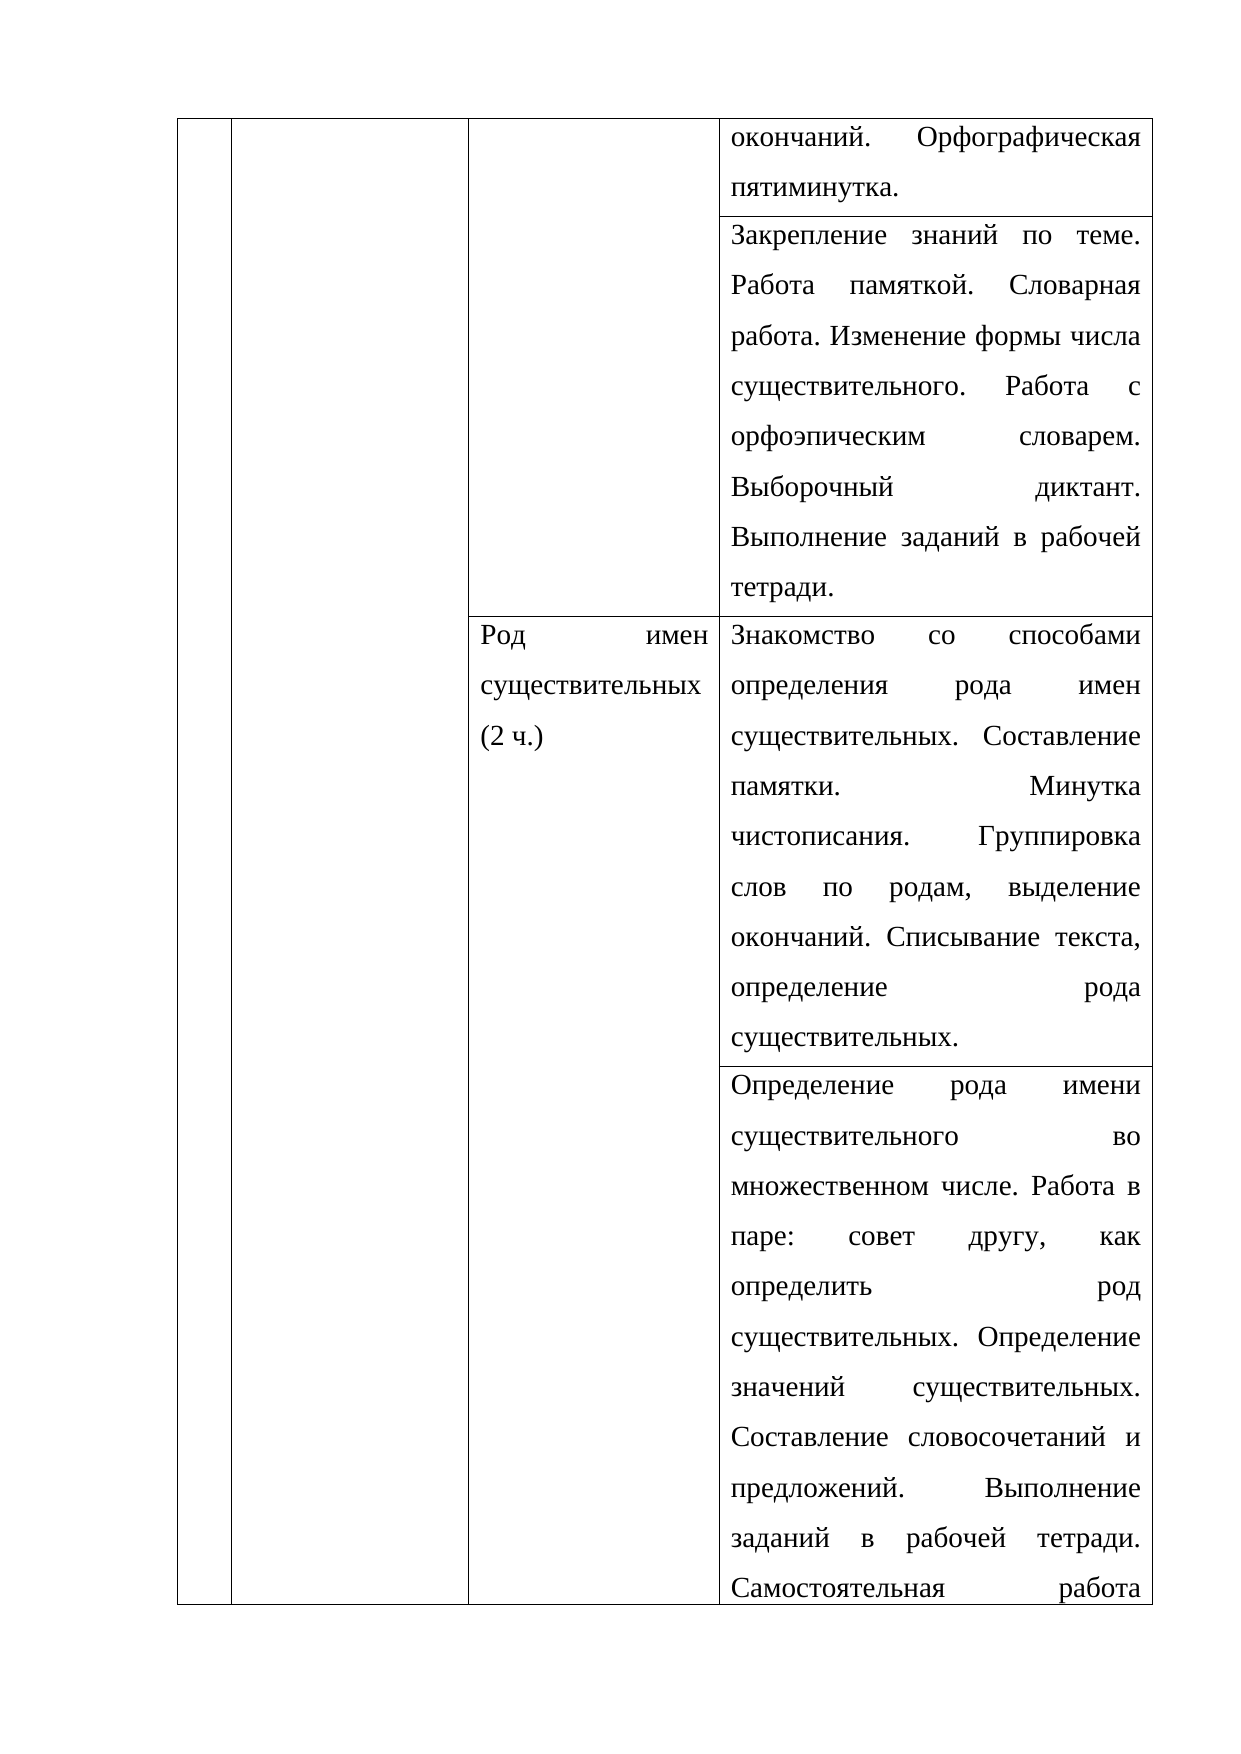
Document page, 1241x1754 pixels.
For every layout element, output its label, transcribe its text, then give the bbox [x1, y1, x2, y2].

table_cell Закрепление знаний по теме. Работа памяткой. Словарная работа. Изменение формы числа существительного. Работа с орфоэпическим словарем. Выборочный диктант. Выполнение заданий в рабочей тетради. [720, 217, 1152, 616]
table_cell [720, 119, 1152, 216]
table_cell Знакомство со способами определения рода имен существительных. Составление памятки. Минутка чистописания. Группировка слов по родам, выделение окончаний. Списывание текста, определение рода существительных. [720, 617, 1152, 1066]
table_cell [720, 1067, 1152, 1604]
table_cell Род имен существительных (2 ч.) [469, 617, 719, 1604]
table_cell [469, 119, 719, 616]
